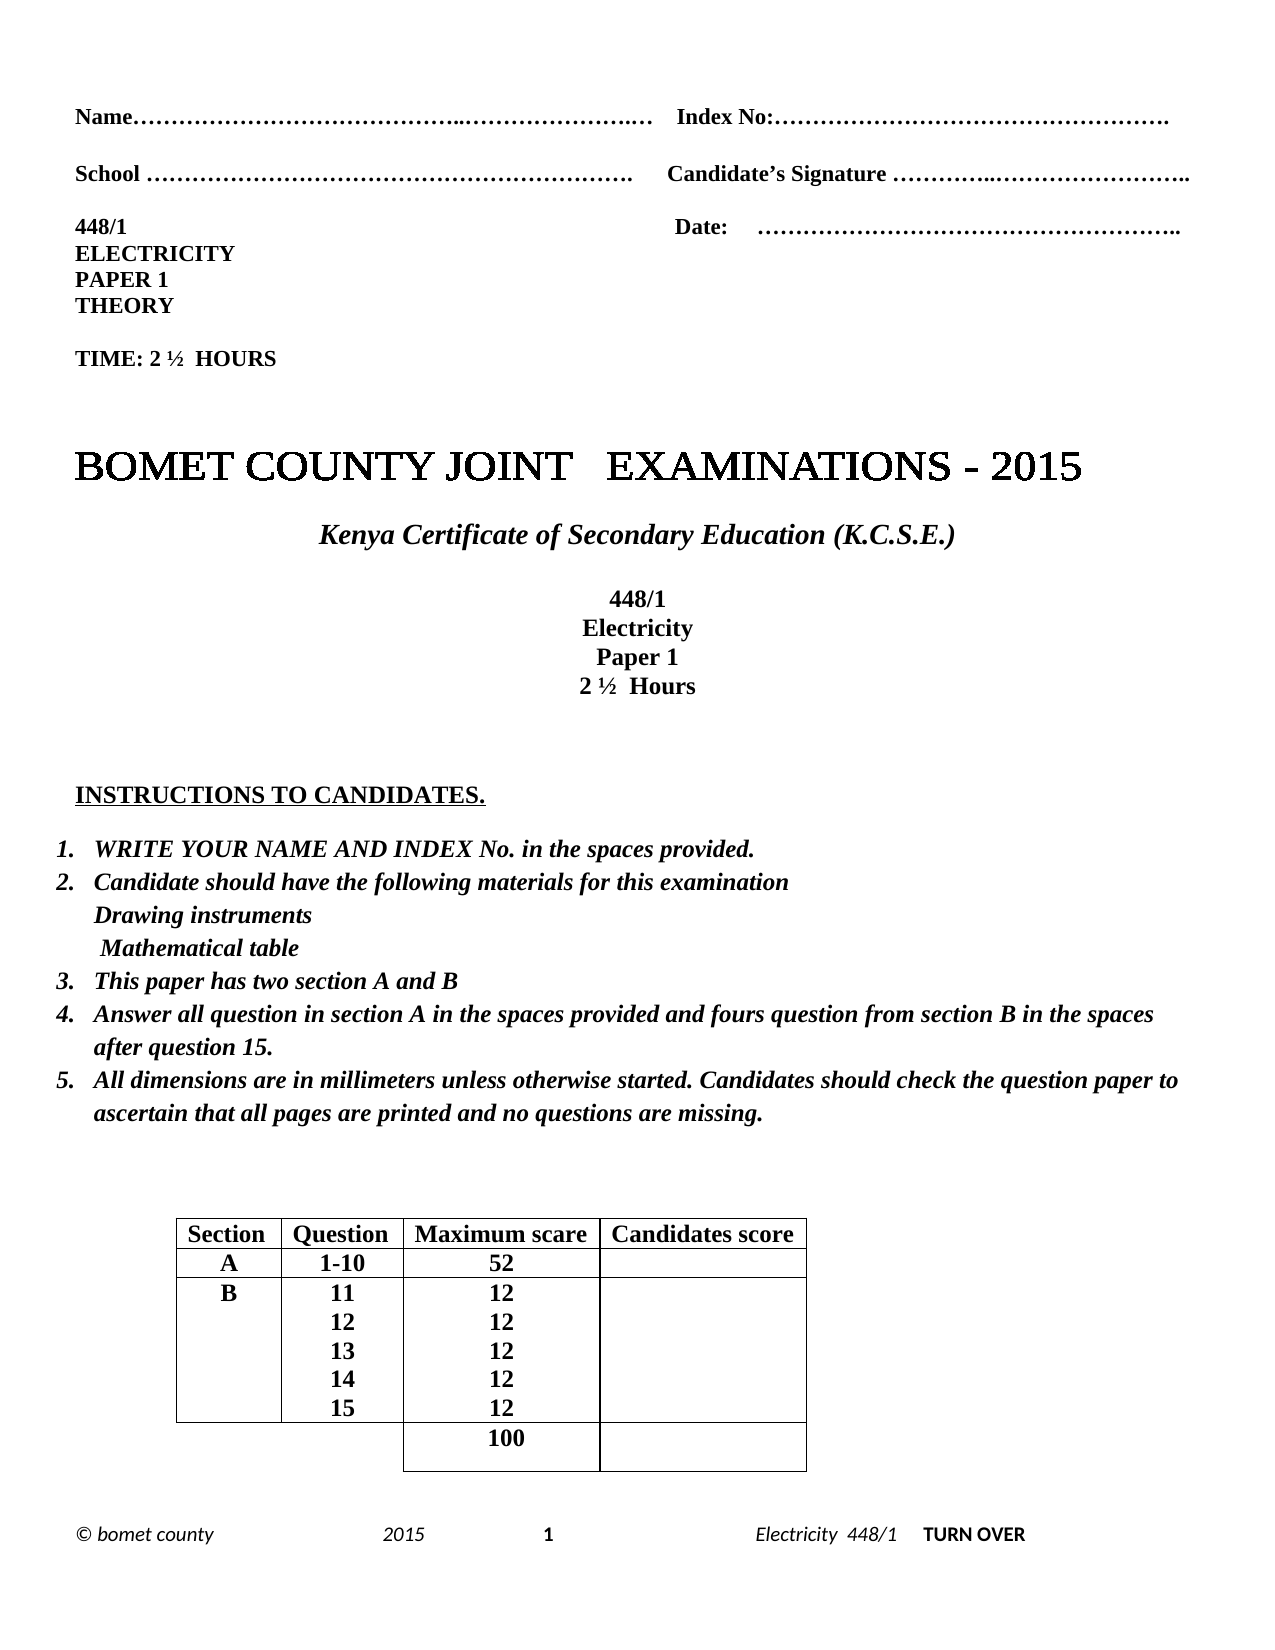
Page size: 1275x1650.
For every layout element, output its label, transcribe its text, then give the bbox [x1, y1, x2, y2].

table_cell 100 [404, 1423, 599, 1471]
table_cell [601, 1249, 806, 1277]
text 2 ½ Hours [75, 671, 1200, 699]
text ELECTRICITY [75, 239, 1200, 266]
text INSTRUCTIONS TO CANDIDATES. [75, 780, 1200, 808]
text Kenya Certificate of Secondary Education (K.C.S.E.) [75, 517, 1200, 551]
text PAPER 1 [75, 266, 1200, 292]
list Candidate should have the following materials for this examination [56, 867, 1200, 895]
list Drawing instruments [94, 900, 1200, 928]
table_header Question [282, 1219, 403, 1247]
table_cell 52 [404, 1249, 599, 1277]
text Electricity [75, 613, 1200, 642]
table_cell A [177, 1249, 281, 1277]
table_cell [601, 1423, 806, 1471]
text 448/1 [75, 584, 1200, 613]
list This paper has two section A and B [56, 966, 1200, 994]
table_cell B [177, 1278, 281, 1422]
text TIME: 2 ½ HOURS [75, 345, 1200, 371]
text School ………………………………………………………. Candidate’s Signature …………..…………………….. [75, 161, 1200, 187]
text 448/1 Date: ……………………………………………….. [75, 213, 1200, 239]
text Paper 1 [75, 642, 1200, 671]
table_cell 1-10 [282, 1249, 403, 1277]
table_header Candidates score [601, 1219, 806, 1247]
text Name……………………………………..………………….… Index No:……………………………………………. [75, 103, 1200, 129]
list WRITE YOUR NAME AND INDEX No. in the spaces provided. [56, 834, 1200, 862]
table_header Maximum scare [404, 1219, 599, 1247]
table_header Section [177, 1219, 281, 1247]
list Mathematical table [94, 933, 1200, 961]
table_cell 11 12 13 14 15 [282, 1278, 403, 1422]
list All dimensions are in millimeters unless otherwise started. Candidates should check the question paper to ascertain that all pages are printed and no questions are missing. [56, 1065, 1200, 1127]
table_cell [601, 1278, 806, 1422]
text THEORY [75, 292, 1200, 319]
table_cell 12 12 12 12 12 [404, 1278, 599, 1422]
list Answer all question in section A in the spaces provided and fours question from section B in the spaces after question 15. [56, 999, 1200, 1061]
